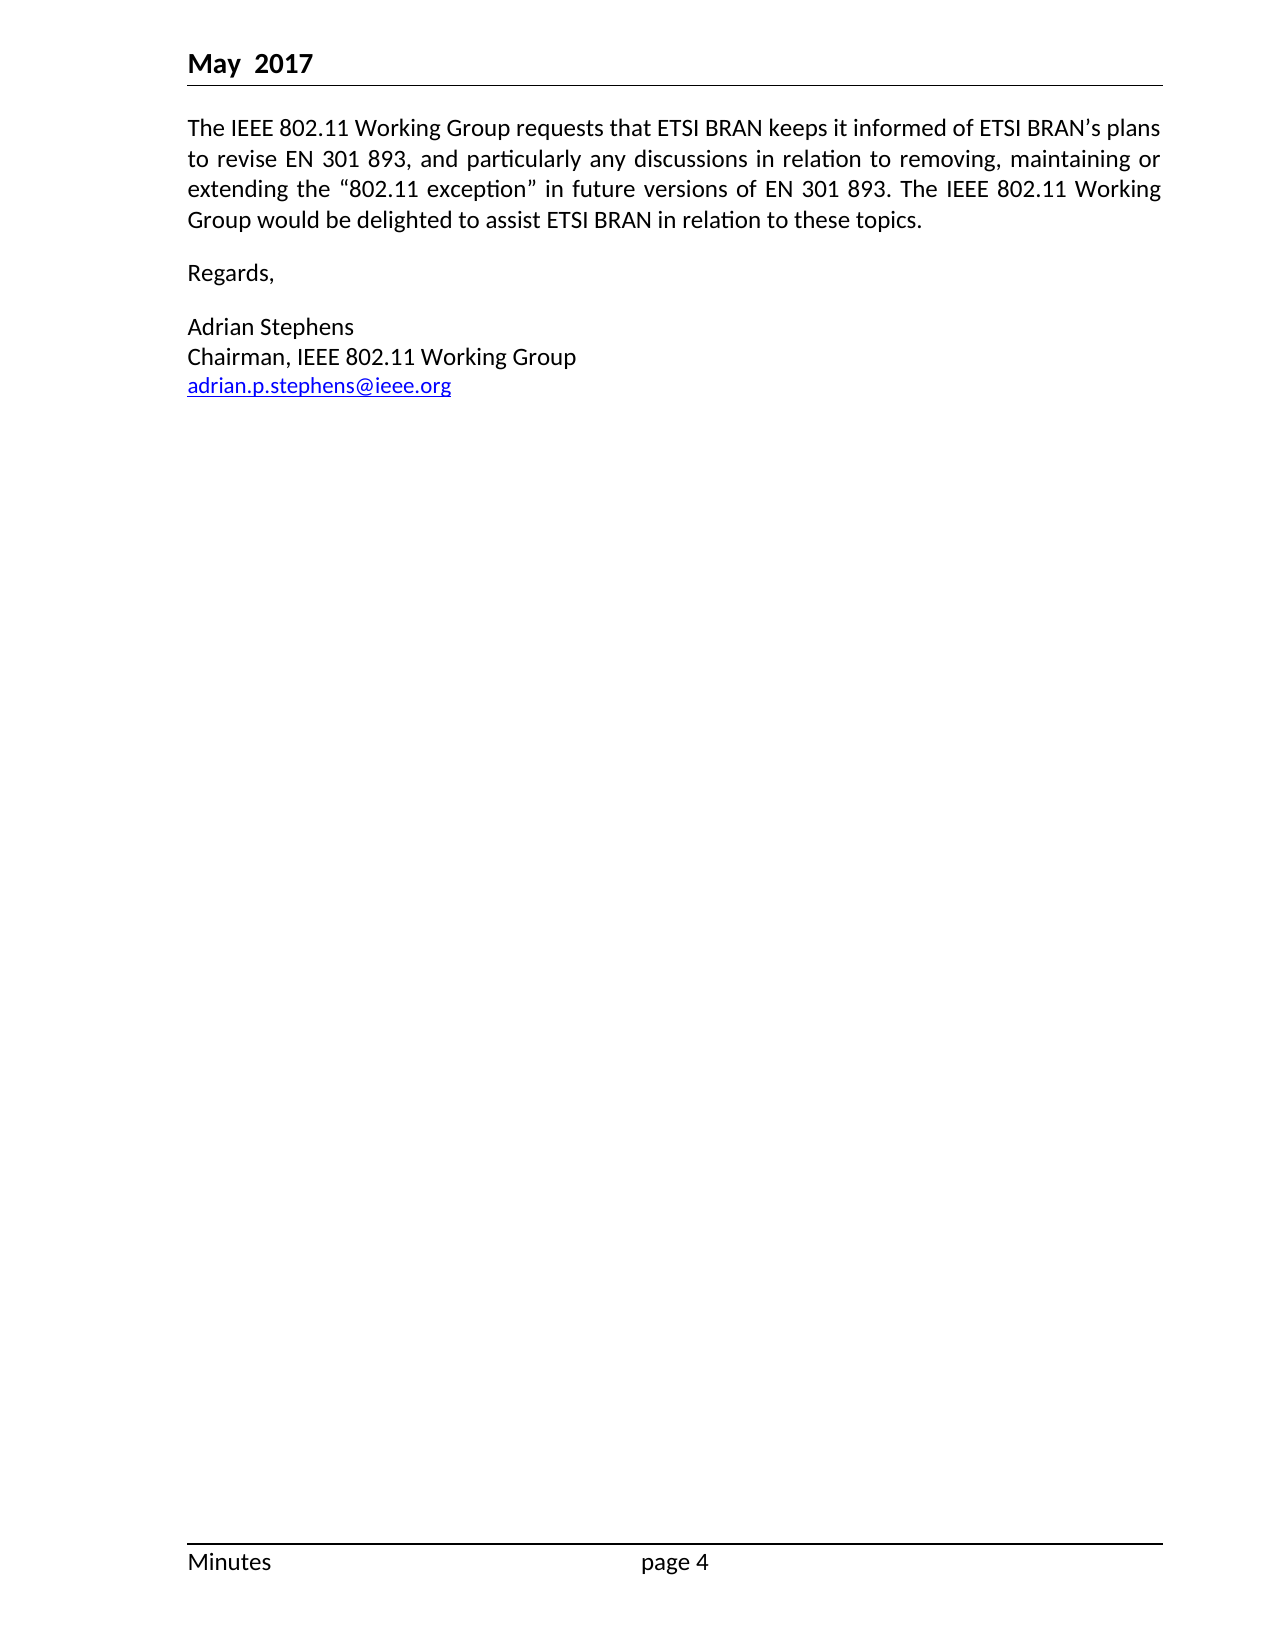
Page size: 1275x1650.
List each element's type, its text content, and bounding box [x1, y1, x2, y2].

text The IEEE 802.11 Working Group requests that ETSI BRAN keeps it informed of ETSI BRAN’s plans to revise EN 301 893, and particularly any discussions in relation to removing, maintaining or extending the “802.11 exception” in future versions of EN 301 893. The IEEE 802.11 Working Group would be delighted to assist ETSI BRAN in relation to these topics. [187, 112, 1163, 234]
text Regards, [187, 257, 1163, 288]
text Adrian Stephens Chairman, IEEE 802.11 Working Group adrian.p.stephens@ieee.org [187, 311, 1163, 400]
